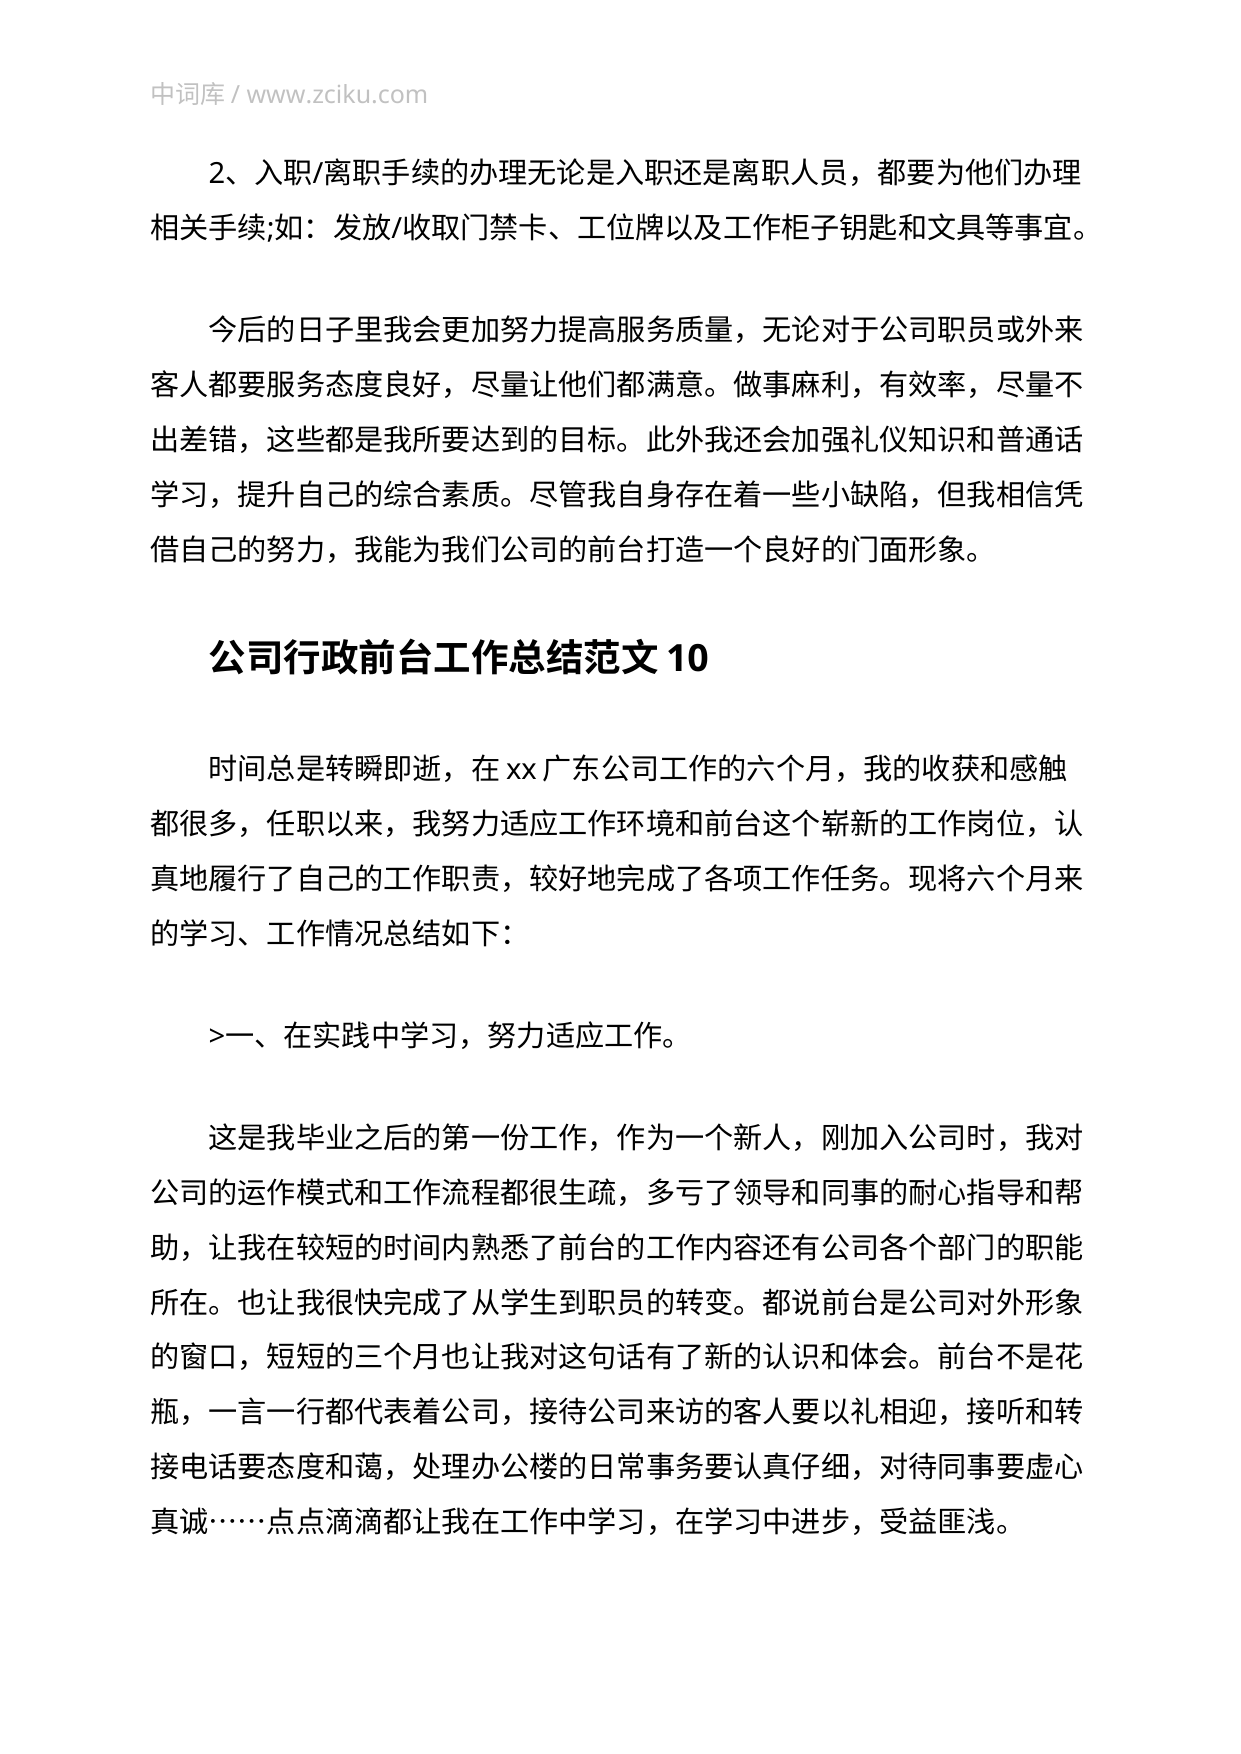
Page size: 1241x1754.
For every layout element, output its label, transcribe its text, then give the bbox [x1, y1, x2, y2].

text 时间总是转瞬即逝，在xx广东公司工作的六个月，我的收获和感触都很多，任职以来，我努力适应工作环境和前台这个崭新的工作岗位，认真地履行了自己的工作职责，较好地完成了各项工作任务。现将六个月来的学习、工作情况总结如下： [150, 746, 1090, 953]
text 公司行政前台工作总结范文10 [150, 628, 1090, 683]
text >一、在实践中学习，努力适应工作。 [150, 1012, 1090, 1055]
text 这是我毕业之后的第一份工作，作为一个新人，刚加入公司时，我对公司的运作模式和工作流程都很生疏，多亏了领导和同事的耐心指导和帮助，让我在较短的时间内熟悉了前台的工作内容还有公司各个部门的职能所在。也让我很快完成了从学生到职员的转变。都说前台是公司对外形象的窗口，短短的三个月也让我对这句话有了新的认识和体会。前台不是花瓶，一言一行都代表着公司，接待公司来访的客人要以礼相迎，接听和转接电话要态度和蔼，处理办公楼的日常事务要认真仔细，对待同事要虚心真诚……点点滴滴都让我在工作中学习，在学习中进步，受益匪浅。 [150, 1114, 1090, 1541]
text 2、入职/离职手续的办理无论是入职还是离职人员，都要为他们办理相关手续;如：发放/收取门禁卡、工位牌以及工作柜子钥匙和文具等事宜。 [150, 150, 1090, 247]
text 今后的日子里我会更加努力提高服务质量，无论对于公司职员或外来客人都要服务态度良好，尽量让他们都满意。做事麻利，有效率，尽量不出差错，这些都是我所要达到的目标。此外我还会加强礼仪知识和普通话学习，提升自己的综合素质。尽管我自身存在着一些小缺陷，但我相信凭借自己的努力，我能为我们公司的前台打造一个良好的门面形象。 [150, 307, 1090, 569]
